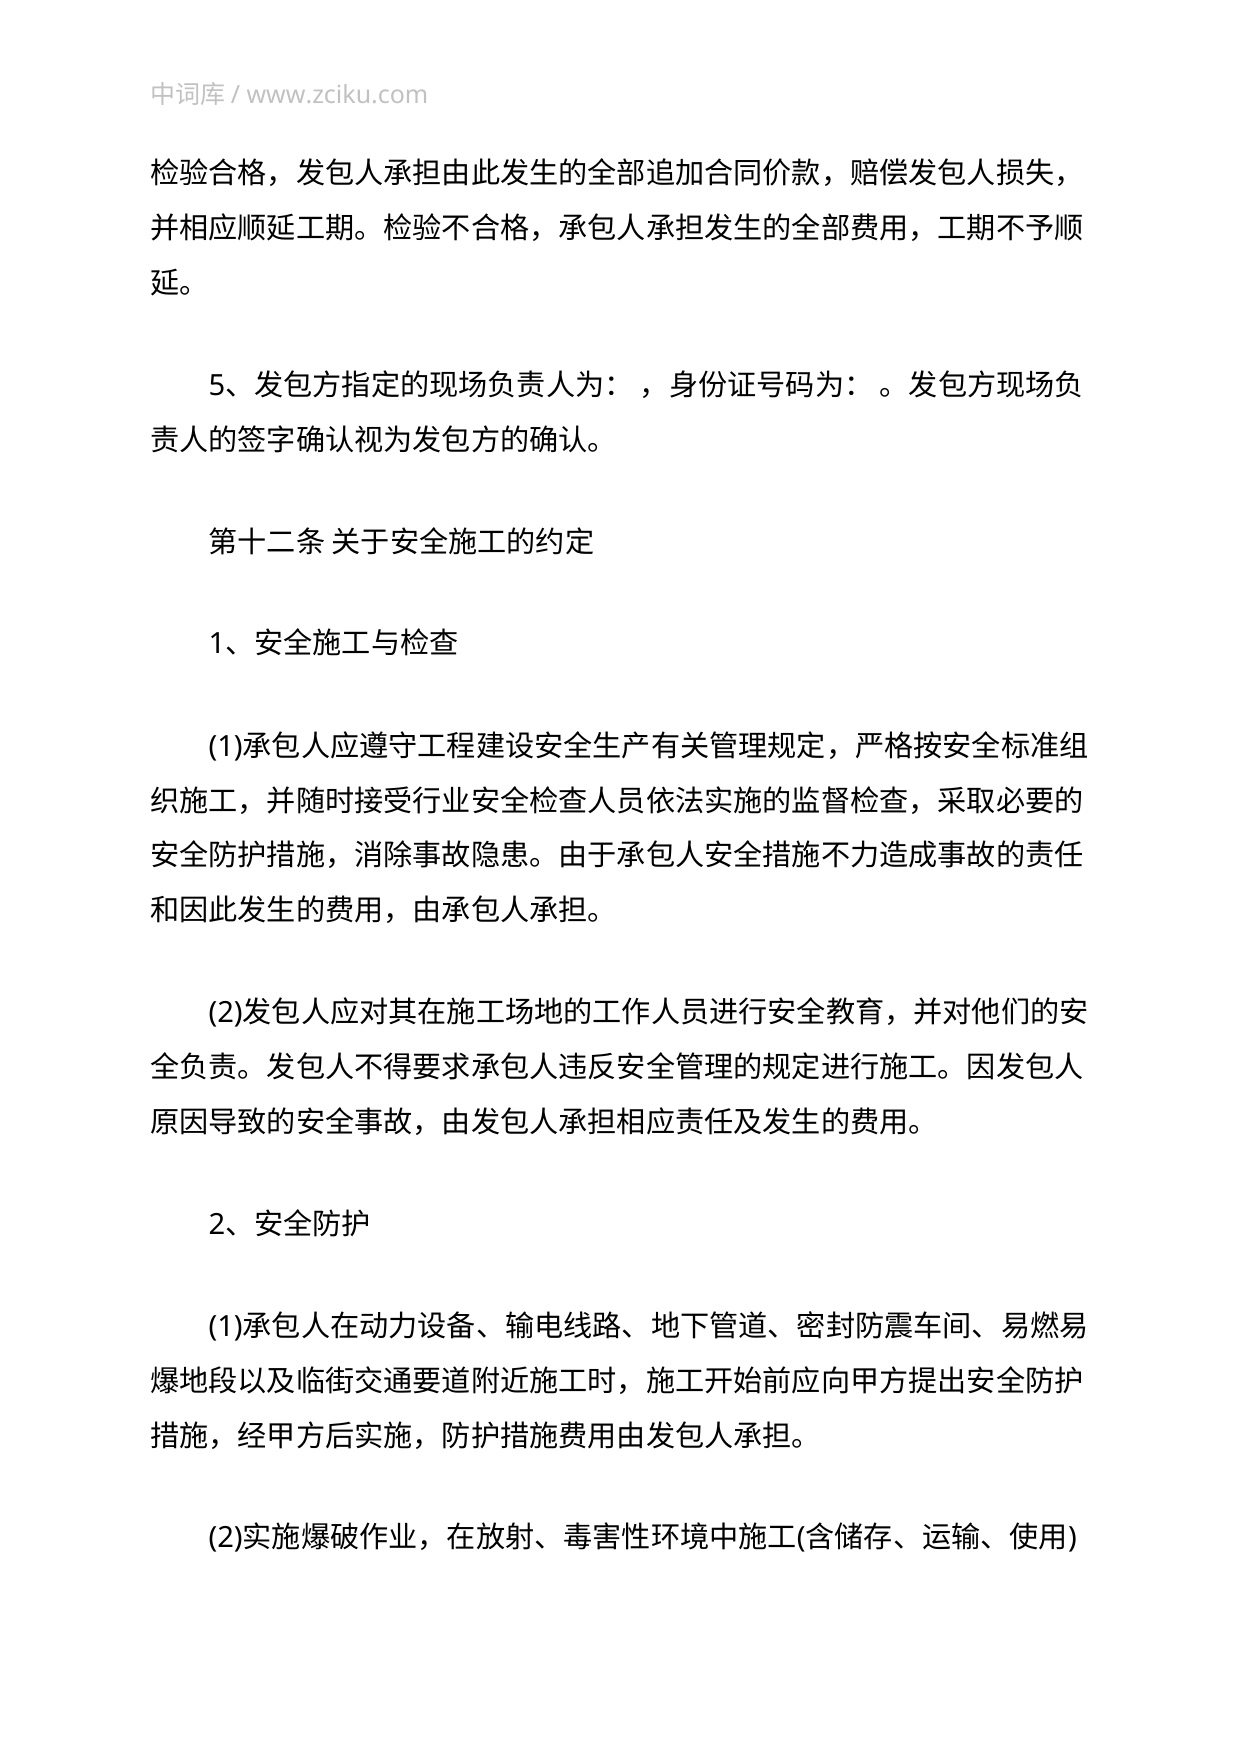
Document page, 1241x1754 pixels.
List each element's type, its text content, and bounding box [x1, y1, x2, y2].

text (1)承包人应遵守工程建设安全生产有关管理规定，严格按安全标准组织施工，并随时接受行业安全检查人员依法实施的监督检查，采取必要的安全防护措施，消除事故隐患。由于承包人安全措施不力造成事故的责任和因此发生的费用，由承包人承担。 [150, 722, 1090, 929]
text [150, 1514, 1090, 1556]
text (2)发包人应对其在施工场地的工作人员进行安全教育，并对他们的安全负责。发包人不得要求承包人违反安全管理的规定进行施工。因发包人原因导致的安全事故，由发包人承担相应责任及发生的费用。 [150, 989, 1090, 1141]
text 1、安全施工与检查 [150, 620, 1090, 662]
text 第十二条 关于安全施工的约定 [150, 518, 1090, 561]
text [150, 150, 1090, 302]
text 5、发包方指定的现场负责人为： ，身份证号码为： 。发包方现场负责人的签字确认视为发包方的确认。 [150, 362, 1090, 459]
text (1)承包人在动力设备、输电线路、地下管道、密封防震车间、易燃易爆地段以及临街交通要道附近施工时，施工开始前应向甲方提出安全防护措施，经甲方后实施，防护措施费用由发包人承担。 [150, 1302, 1090, 1454]
text 2、安全防护 [150, 1200, 1090, 1243]
